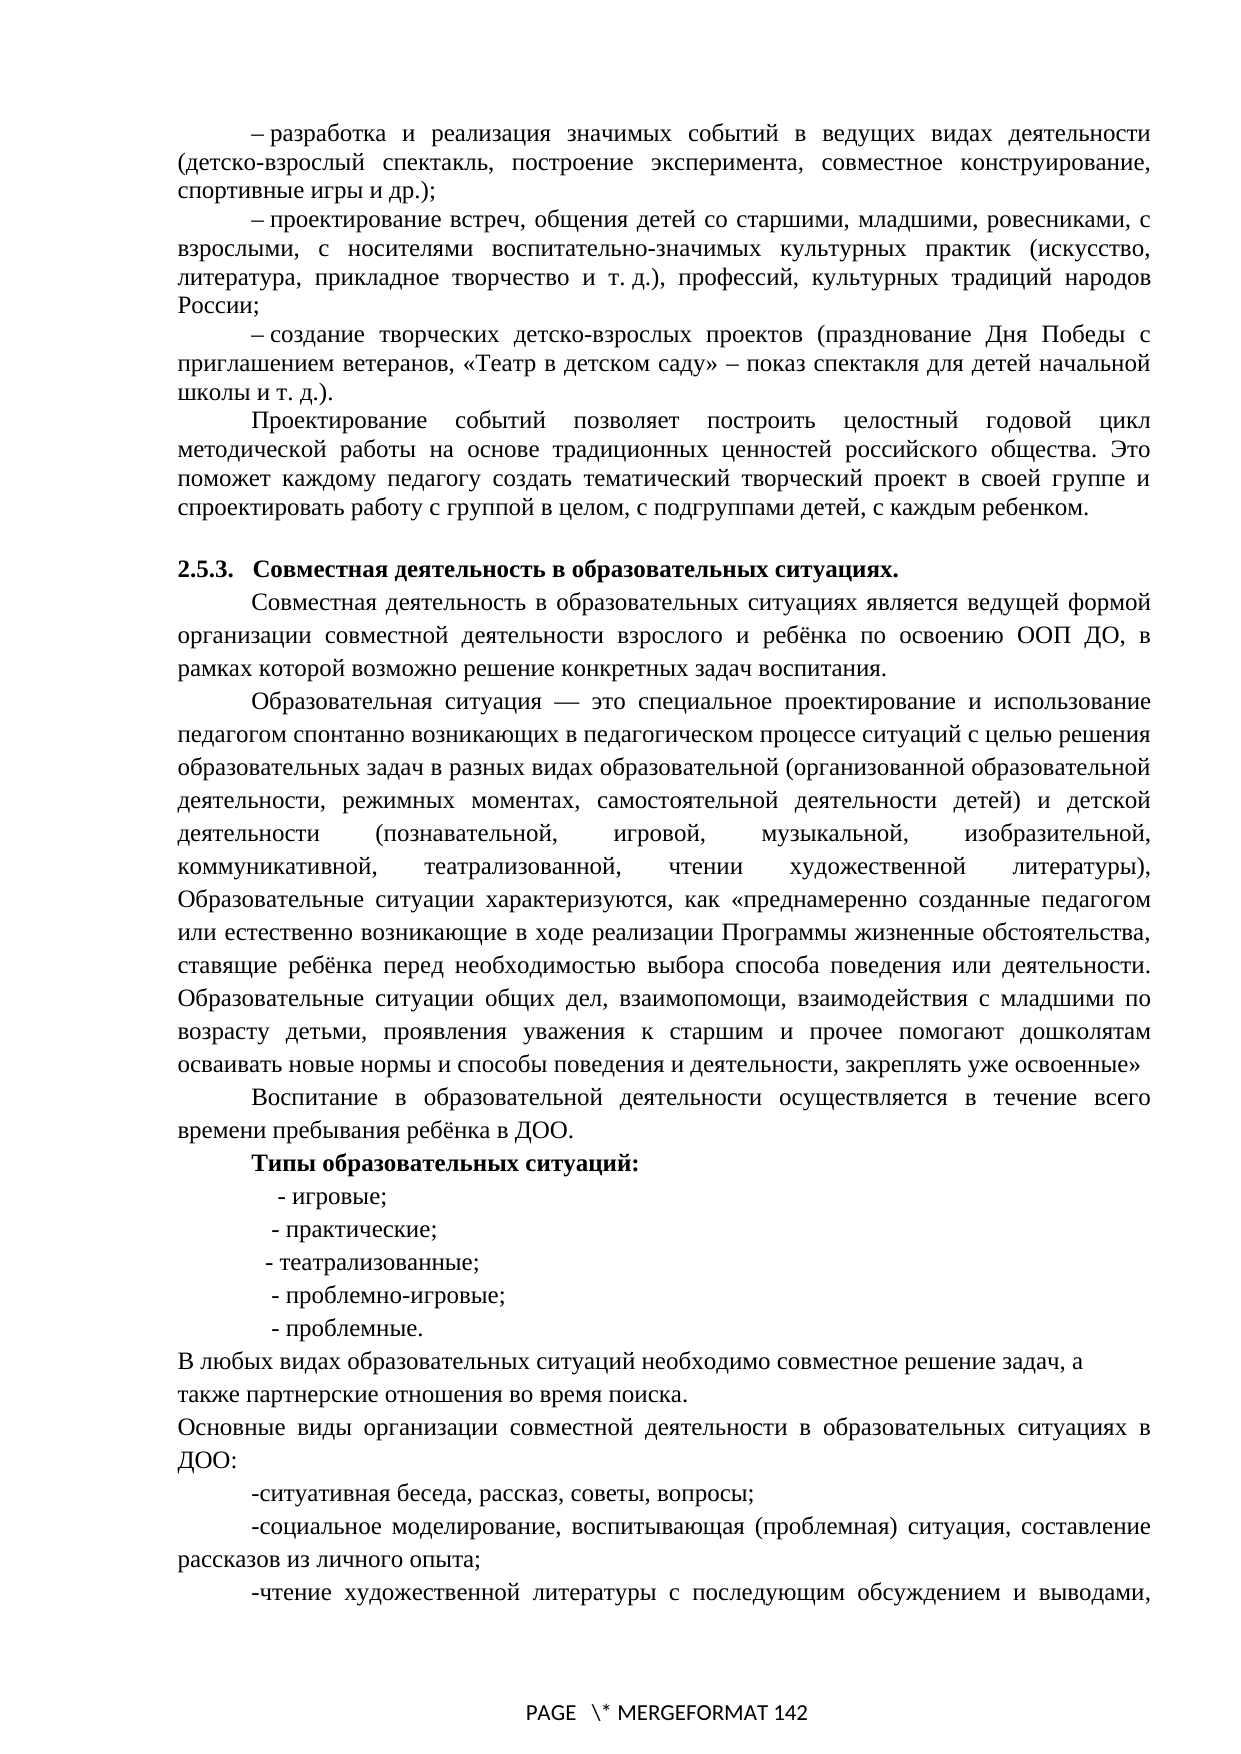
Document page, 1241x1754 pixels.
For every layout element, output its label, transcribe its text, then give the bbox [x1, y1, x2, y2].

text -ситуативная беседа, рассказ, советы, вопросы; [177, 1478, 1152, 1507]
text Основные виды организации совместной деятельности в образовательных ситуациях в ДОО: [177, 1412, 1152, 1474]
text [177, 1577, 1152, 1606]
text Воспитание в образовательной деятельности осуществляется в течение всего времени пребывания ребёнка в ДОО. [177, 1082, 1152, 1144]
text – проектирование встреч, общения детей со старшими, младшими, ровесниками, с взрослыми, с носителями воспитательно-значимых культурных практик (искусство, литература, прикладное творчество и т. д.), профессий, культурных традиций народов России; [177, 204, 1152, 319]
list Совместная деятельность в образовательных ситуациях. [177, 554, 1152, 582]
text Типы образовательных ситуаций: - игровые; - практические; - театрализованные; - проблемно-игровые; - проблемные. В любых видах образовательных ситуаций необходимо совместное решение задач, а также партнерские отношения во время поиска. [177, 1148, 1152, 1408]
text Проектирование событий позволяет построить целостный годовой цикл методической работы на основе традиционных ценностей российского общества. Это поможет каждому педагогу создать тематический творческий проект в своей группе и спроектировать работу с группой в целом, с подгруппами детей, с каждым ребенком. [177, 406, 1152, 521]
text -социальное моделирование, воспитывающая (проблемная) ситуация, составление рассказов из личного опыта; [177, 1511, 1152, 1573]
text – разработка и реализация значимых событий в ведущих видах деятельности (детско-взрослый спектакль, построение эксперимента, совместное конструирование, спортивные игры и др.); [177, 118, 1152, 204]
text – создание творческих детско-взрослых проектов (празднование Дня Победы с приглашением ветеранов, «Театр в детском саду» – показ спектакля для детей начальной школы и т. д.). [177, 319, 1152, 406]
text Совместная деятельность в образовательных ситуациях является ведущей формой организации совместной деятельности взрослого и ребёнка по освоению ООП ДО, в рамках которой возможно решение конкретных задач воспитания. [177, 587, 1152, 681]
